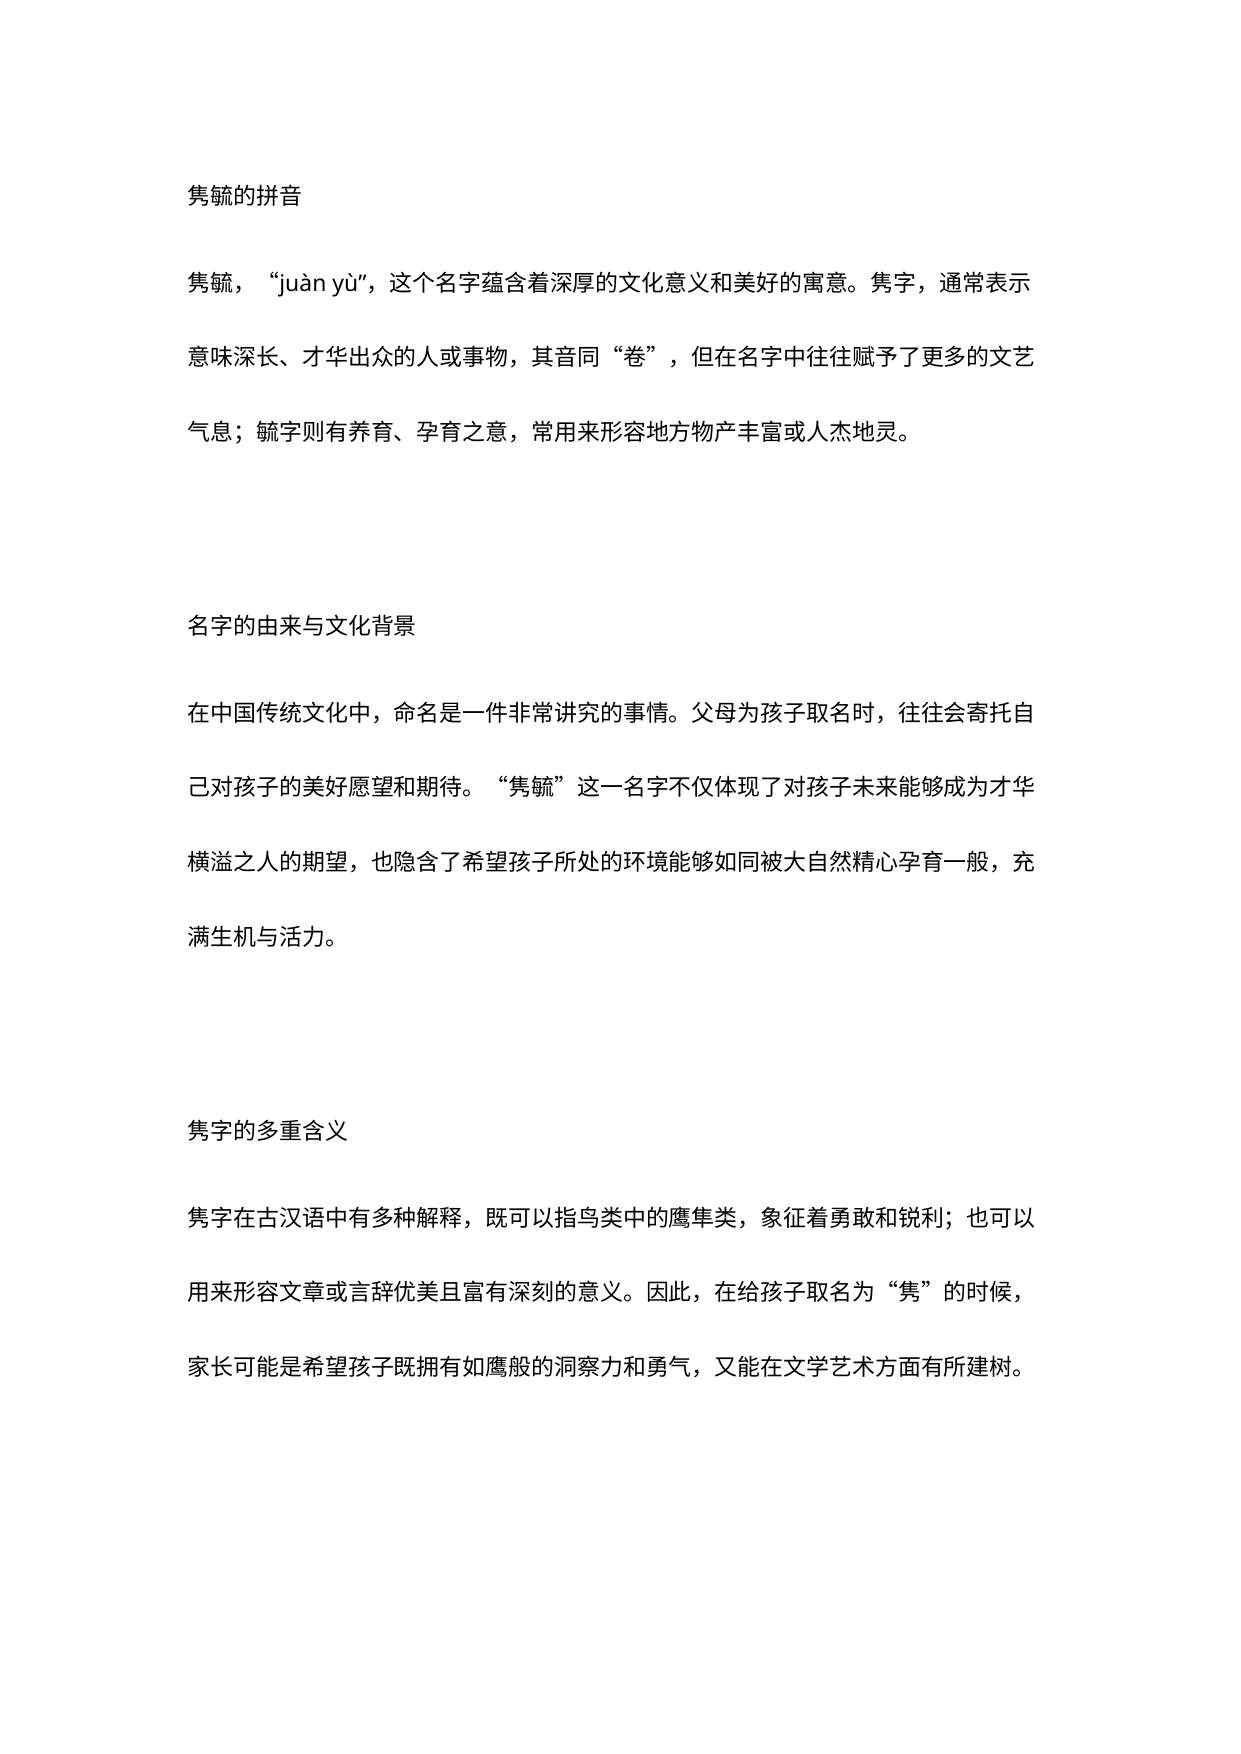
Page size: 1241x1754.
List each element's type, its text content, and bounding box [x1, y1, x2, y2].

text 隽毓，“juàn yù”，这个名字蕴含着深厚的文化意义和美好的寓意。隽字，通常表示意味深长、才华出众的人或事物，其音同“卷”，但在名字中往往赋予了更多的文艺气息；毓字则有养育、孕育之意，常用来形容地方物产丰富或人杰地灵。 [187, 248, 1053, 463]
text 在中国传统文化中，命名是一件非常讲究的事情。父母为孩子取名时，往往会寄托自己对孩子的美好愿望和期待。“隽毓”这一名字不仅体现了对孩子未来能够成为才华横溢之人的期望，也隐含了希望孩子所处的环境能够如同被大自然精心孕育一般，充满生机与活力。 [187, 679, 1053, 968]
text 隽毓的拼音 [187, 162, 1053, 227]
text 名字的由来与文化背景 [187, 592, 1053, 657]
text 隽字的多重含义 [187, 1097, 1053, 1162]
text 隽字在古汉语中有多种解释，既可以指鸟类中的鹰隼类，象征着勇敢和锐利；也可以用来形容文章或言辞优美且富有深刻的意义。因此，在给孩子取名为“隽”的时候，家长可能是希望孩子既拥有如鹰般的洞察力和勇气，又能在文学艺术方面有所建树。 [187, 1184, 1053, 1398]
